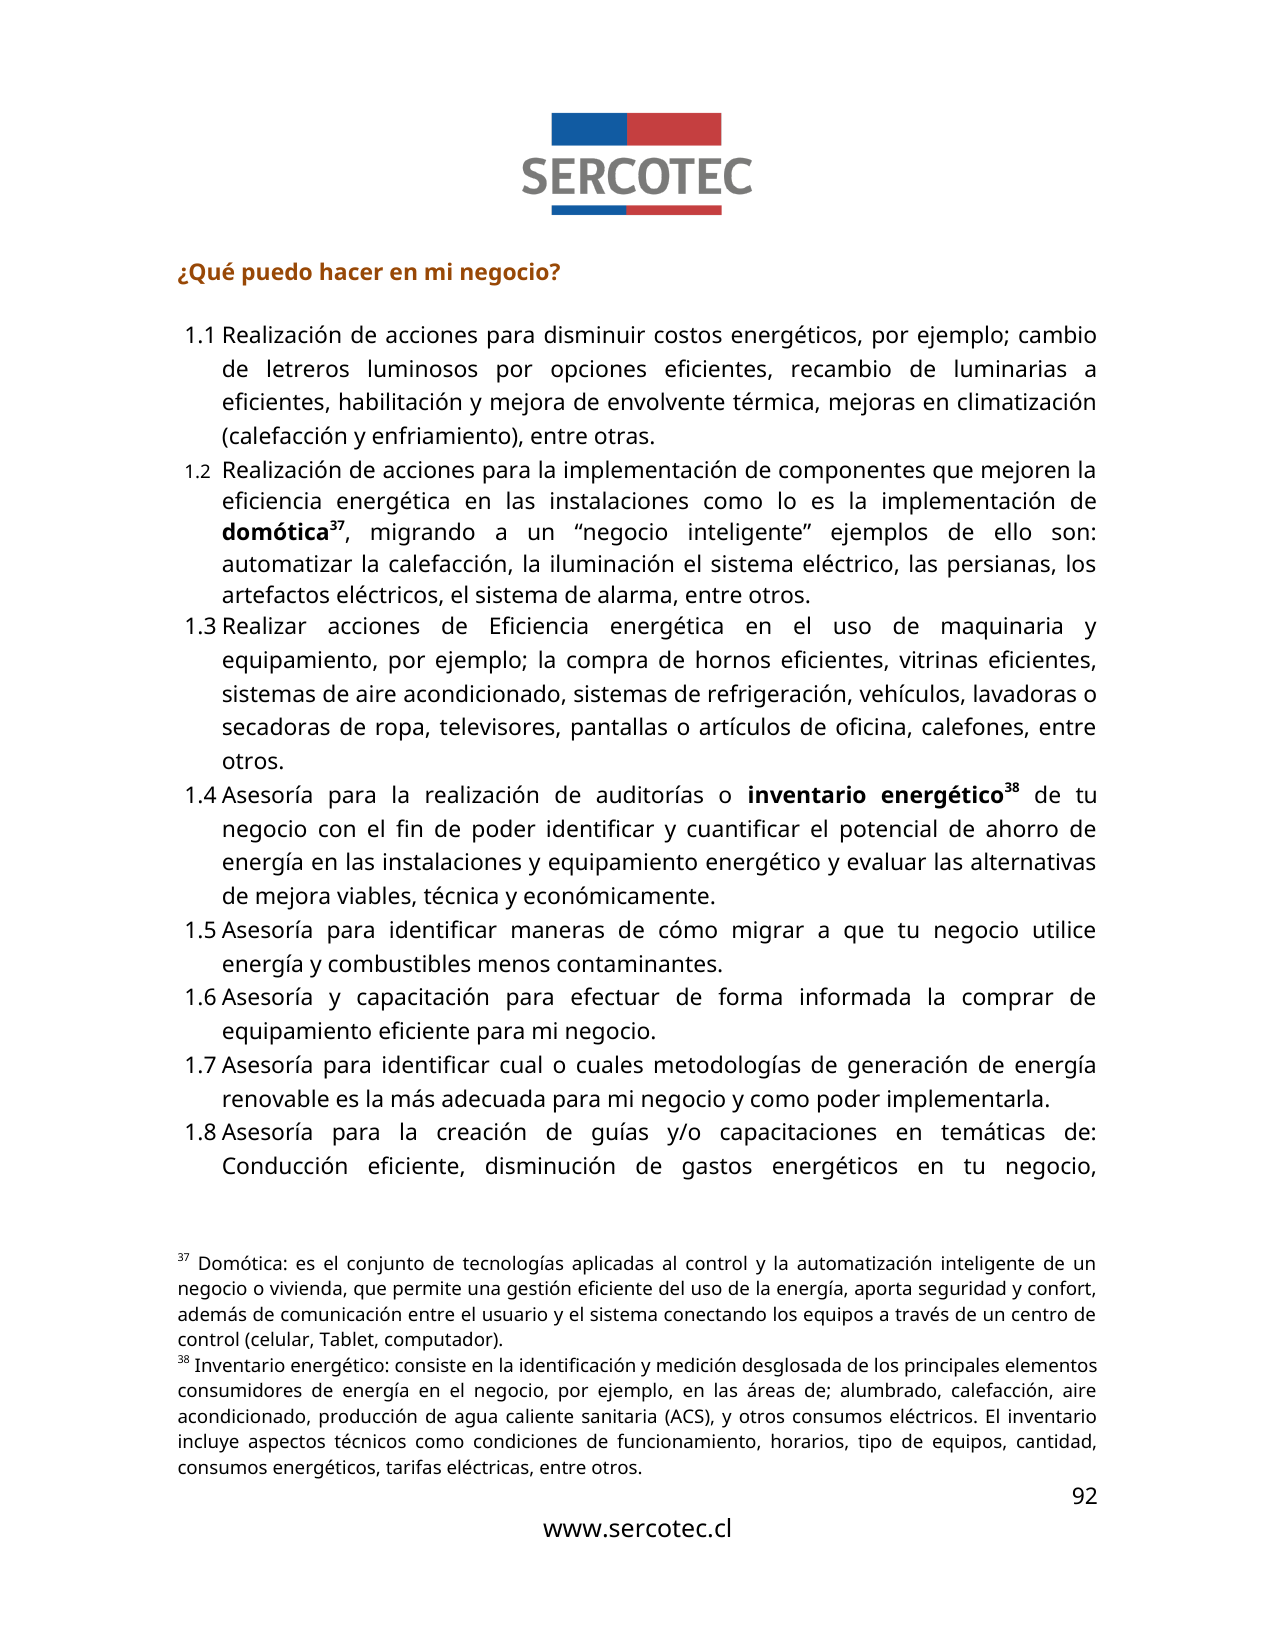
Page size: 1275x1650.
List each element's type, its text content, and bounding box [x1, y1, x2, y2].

list Realizar acciones de Eficiencia energética en el uso de maquinaria y equipamiento, por ejemplo; la compra de hornos eficientes, vitrinas eficientes, sistemas de aire acondicionado, sistemas de refrigeración, vehículos, lavadoras o secadoras de ropa, televisores, pantallas o artículos de oficina, calefones, entre otros. [184, 610, 1098, 776]
list Realización de acciones para disminuir costos energéticos, por ejemplo; cambio de letreros luminosos por opciones eficientes, recambio de luminarias a eficientes, habilitación y mejora de envolvente térmica, mejoras en climatización (calefacción y enfriamiento), entre otras. [184, 319, 1098, 451]
picture [512, 105, 763, 225]
text ¿Qué puedo hacer en mi negocio? [177, 256, 1098, 287]
list Asesoría para identificar maneras de cómo migrar a que tu negocio utilice energía y combustibles menos contaminantes. [184, 914, 1098, 979]
list Asesoría y capacitación para efectuar de forma informada la comprar de equipamiento eficiente para mi negocio. [184, 981, 1098, 1046]
list Realización de acciones para la implementación de componentes que mejoren la eficiencia energética en las instalaciones como lo es la implementación de domótica, migrando a un “negocio inteligente” ejemplos de ello son: automatizar la calefacción, la iluminación el sistema eléctrico, las persianas, los artefactos eléctricos, el sistema de alarma, entre otros. [184, 454, 1098, 610]
list Asesoría para identificar cual o cuales metodologías de generación de energía renovable es la más adecuada para mi negocio y como poder implementarla. [184, 1049, 1098, 1114]
list Asesoría para la realización de auditorías o inventario energético de tu negocio con el fin de poder identificar y cuantificar el potencial de ahorro de energía en las instalaciones y equipamiento energético y evaluar las alternativas de mejora viables, técnica y económicamente. [184, 779, 1098, 911]
